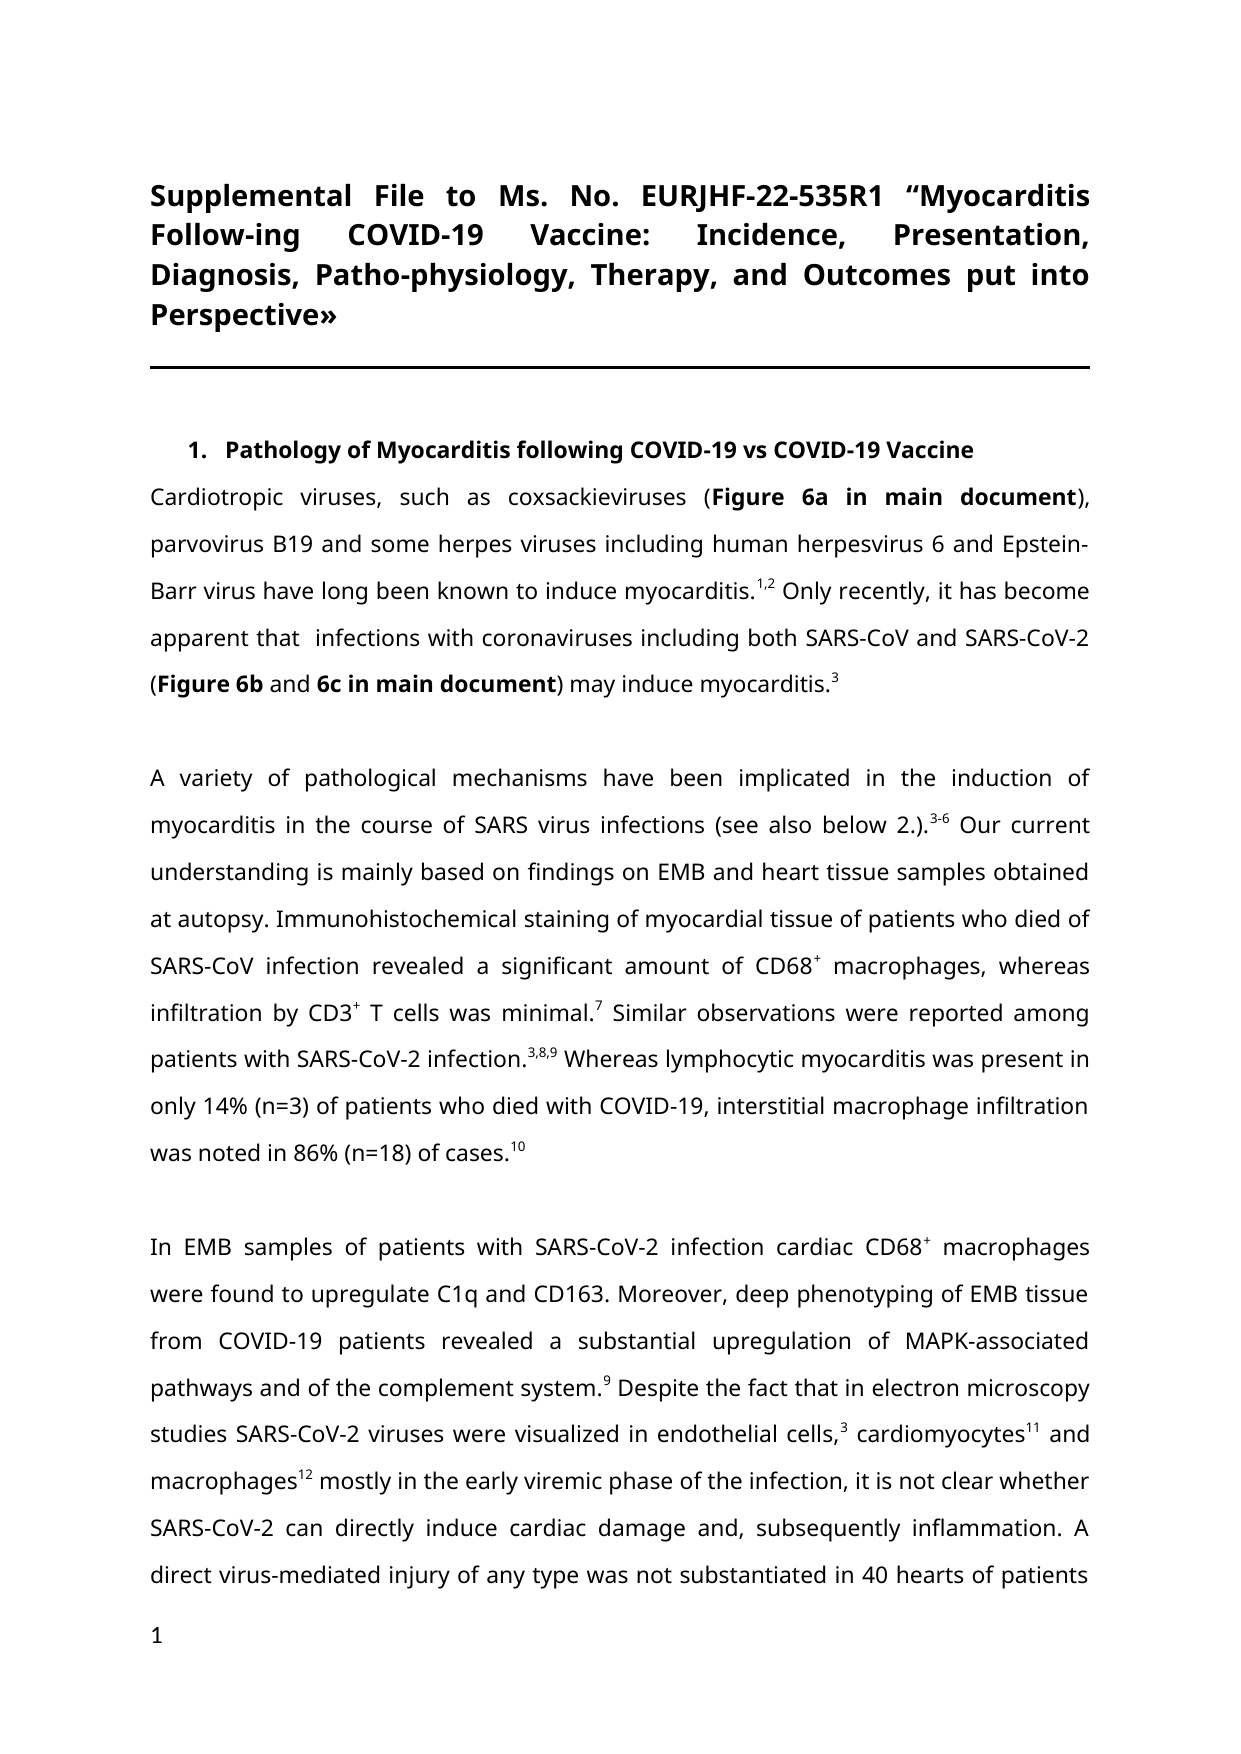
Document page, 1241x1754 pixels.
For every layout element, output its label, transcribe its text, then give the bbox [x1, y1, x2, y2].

text A variety of pathological mechanisms have been implicated in the induction of myocarditis in the course of SARS virus infections (see also below 2.).3-6 Our current understanding is mainly based on findings on EMB and heart tissue samples obtained at autopsy. Immunohistochemical staining of myocardial tissue of patients who died of SARS-CoV infection revealed a significant amount of CD68+ macrophages, whereas infiltration by CD3+ T cells was minimal.7 Similar observations were reported among patients with SARS-CoV-2 infection.3,8,9 Whereas lymphocytic myocarditis was present in only 14% (n=3) of patients who died with COVID-19, interstitial macrophage infiltration was noted in 86% (n=18) of cases.10 [150, 762, 1090, 1168]
subtitle Supplemental File to Ms. No. EURJHF-22-535R1 “Myocarditis Follow-ing COVID-19 Vaccine: Incidence, Presentation, Diagnosis, Patho-physiology, Therapy, and Outcomes put into Perspective» [150, 175, 1090, 334]
text Cardiotropic viruses, such as coxsackieviruses (Figure 6a in main document), parvovirus B19 and some herpes viruses including human herpesvirus 6 and Epstein-Barr virus have long been known to induce myocarditis.1,2 Only recently, it has become apparent that infections with coronaviruses including both SARS-CoV and SARS-CoV-2 (Figure 6b and 6c in main document) may induce myocarditis.3 [150, 481, 1090, 700]
list Pathology of Myocarditis following COVID-19 vs COVID-19 Vaccine [187, 434, 1090, 465]
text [150, 1231, 1090, 1590]
